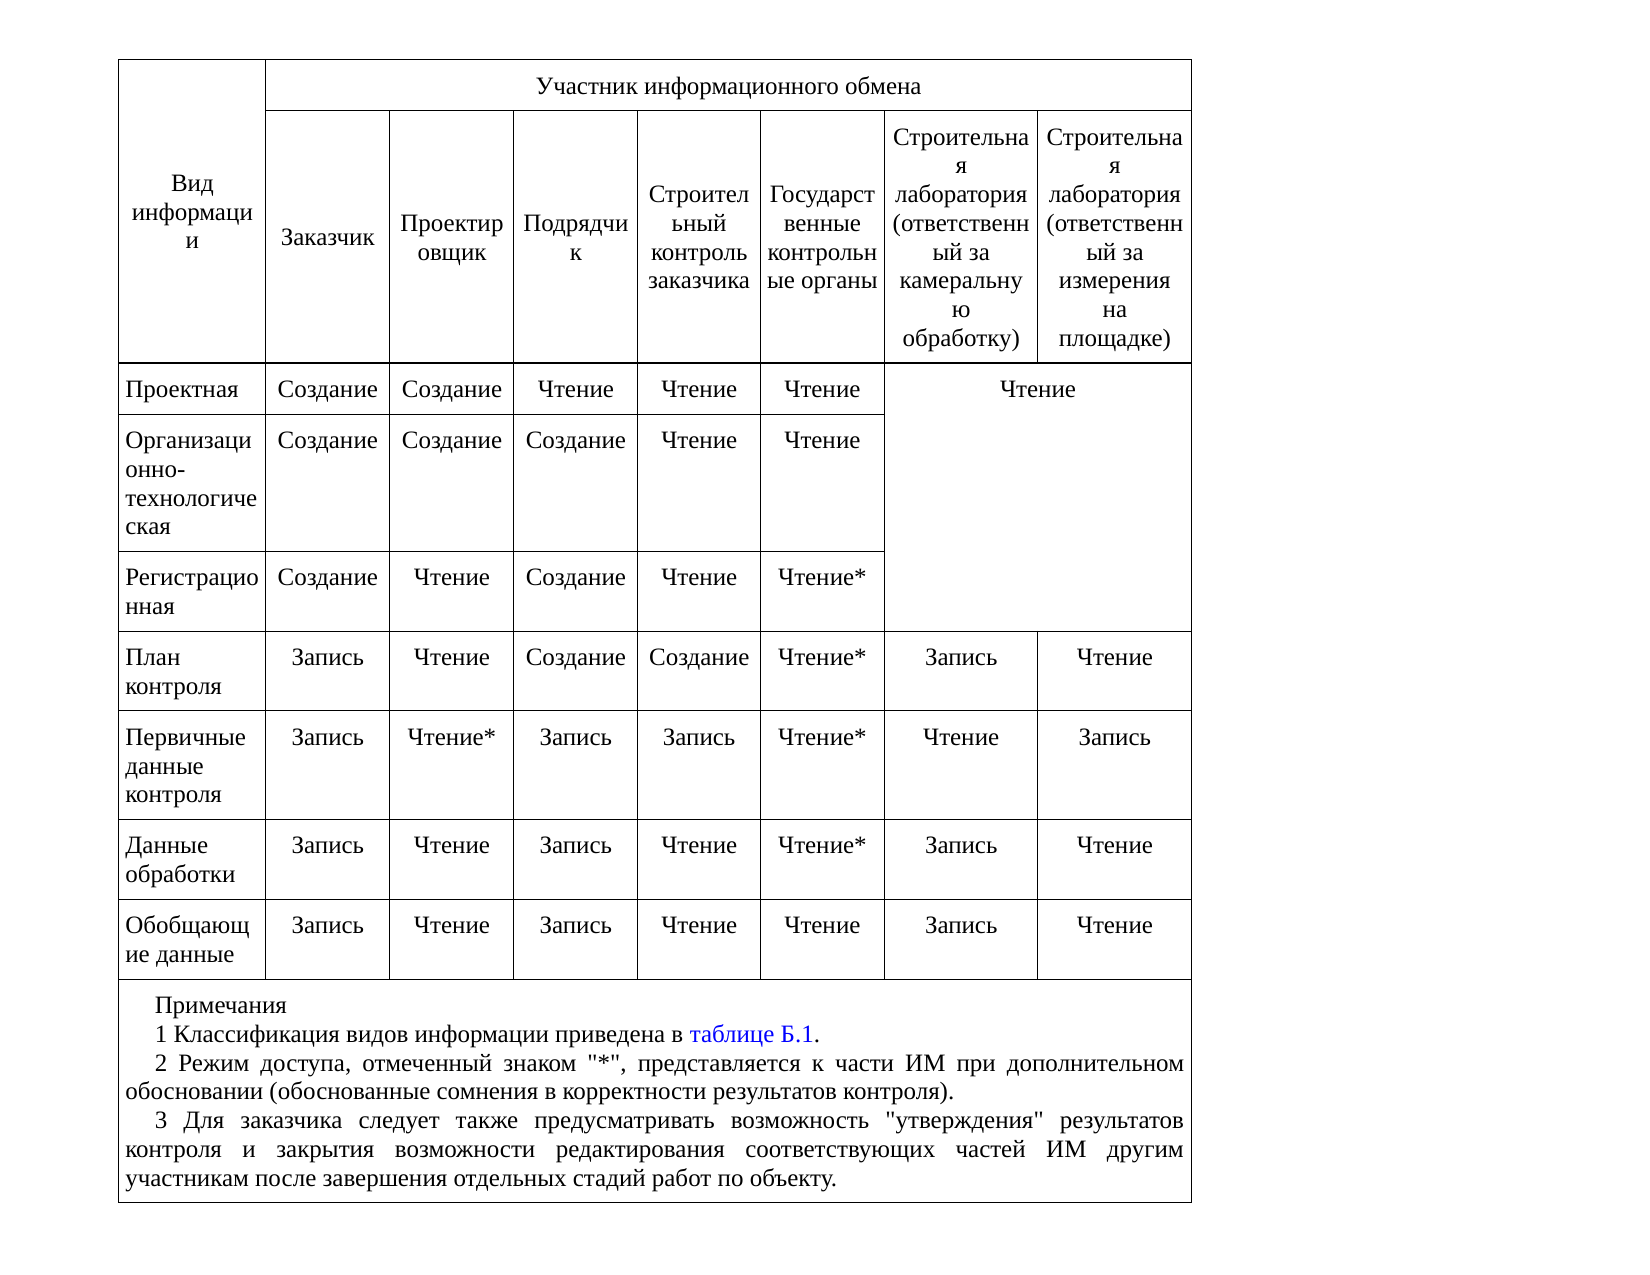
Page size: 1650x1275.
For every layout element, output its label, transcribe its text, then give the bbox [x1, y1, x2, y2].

table_header Участник информационного обмена [266, 60, 1191, 110]
table_cell Запись [1038, 711, 1191, 819]
table_cell Создание [266, 364, 389, 413]
table_cell Организационно-технологическая [119, 415, 265, 551]
table_cell Чтение [1038, 900, 1191, 978]
table_cell Запись [266, 711, 389, 819]
table_cell Чтение* [761, 632, 884, 710]
table_cell Чтение [638, 364, 760, 413]
table_cell Запись [514, 900, 637, 978]
table_cell Чтение [1038, 820, 1191, 899]
table_cell Чтение [761, 364, 884, 413]
table_cell Первичные данные контроля [119, 711, 265, 819]
table_cell Проектная [119, 364, 265, 413]
table_cell Запись [514, 820, 637, 899]
table_cell Создание [514, 415, 637, 551]
table_cell Государственные контрольные органы [761, 111, 884, 362]
table_cell Запись [885, 632, 1037, 710]
table_cell Чтение [761, 900, 884, 978]
table_cell Создание [390, 364, 513, 413]
table_cell Запись [266, 820, 389, 899]
table_cell Чтение* [761, 552, 884, 631]
table_cell Чтение [390, 632, 513, 710]
table_cell Запись [885, 900, 1037, 978]
table_cell Чтение [1038, 632, 1191, 710]
table_cell Создание [390, 415, 513, 551]
table_cell Чтение [761, 415, 884, 551]
table_cell Проектировщик [390, 111, 513, 362]
table_cell Регистрационная [119, 552, 265, 631]
table_cell Запись [885, 820, 1037, 899]
table_cell Чтение [390, 820, 513, 899]
table_cell Чтение [885, 711, 1037, 819]
table_cell Подрядчик [514, 111, 637, 362]
table_cell Чтение [390, 552, 513, 631]
table_cell Заказчик [266, 111, 389, 362]
table_cell Создание [638, 632, 760, 710]
table_cell Чтение [885, 364, 1191, 631]
table_cell Запись [266, 900, 389, 978]
table_cell Чтение* [761, 820, 884, 899]
table_cell Создание [514, 552, 637, 631]
table_cell Чтение [638, 415, 760, 551]
table_cell План контроля [119, 632, 265, 710]
table_cell Чтение* [390, 711, 513, 819]
table_cell Запись [514, 711, 637, 819]
table_cell Чтение [638, 900, 760, 978]
table_cell Обобщающие данные [119, 900, 265, 978]
table_header Вид информации [119, 60, 265, 362]
table_cell Создание [514, 632, 637, 710]
table_cell Чтение [638, 820, 760, 899]
table_cell Чтение* [761, 711, 884, 819]
table_cell Строительная лаборатория (ответственный за измерения на площадке) [1038, 111, 1191, 362]
table_cell Данные обработки [119, 820, 265, 899]
table_cell Создание [266, 415, 389, 551]
table_cell Строительный контроль заказчика [638, 111, 760, 362]
table_cell Запись [638, 711, 760, 819]
table_cell Чтение [390, 900, 513, 978]
table_cell Запись [266, 632, 389, 710]
table_cell Чтение [638, 552, 760, 631]
table_cell Строительная лаборатория (ответственный за камеральную обработку) [885, 111, 1037, 362]
table_cell Чтение [514, 364, 637, 413]
table_cell Создание [266, 552, 389, 631]
table_cell Примечания 1 Классификация видов информации приведена в таблице Б.1. 2 Режим доступа, отмеченный знаком "*", представляется к части ИМ при дополнительном обосновании (обоснованные сомнения в корректности результатов контроля). 3 Для заказчика следует также предусматривать возможность "утверждения" результатов контроля и закрытия возможности редактирования соответствующих частей ИМ другим участникам после завершения отдельных стадий работ по объекту. [119, 980, 1191, 1202]
